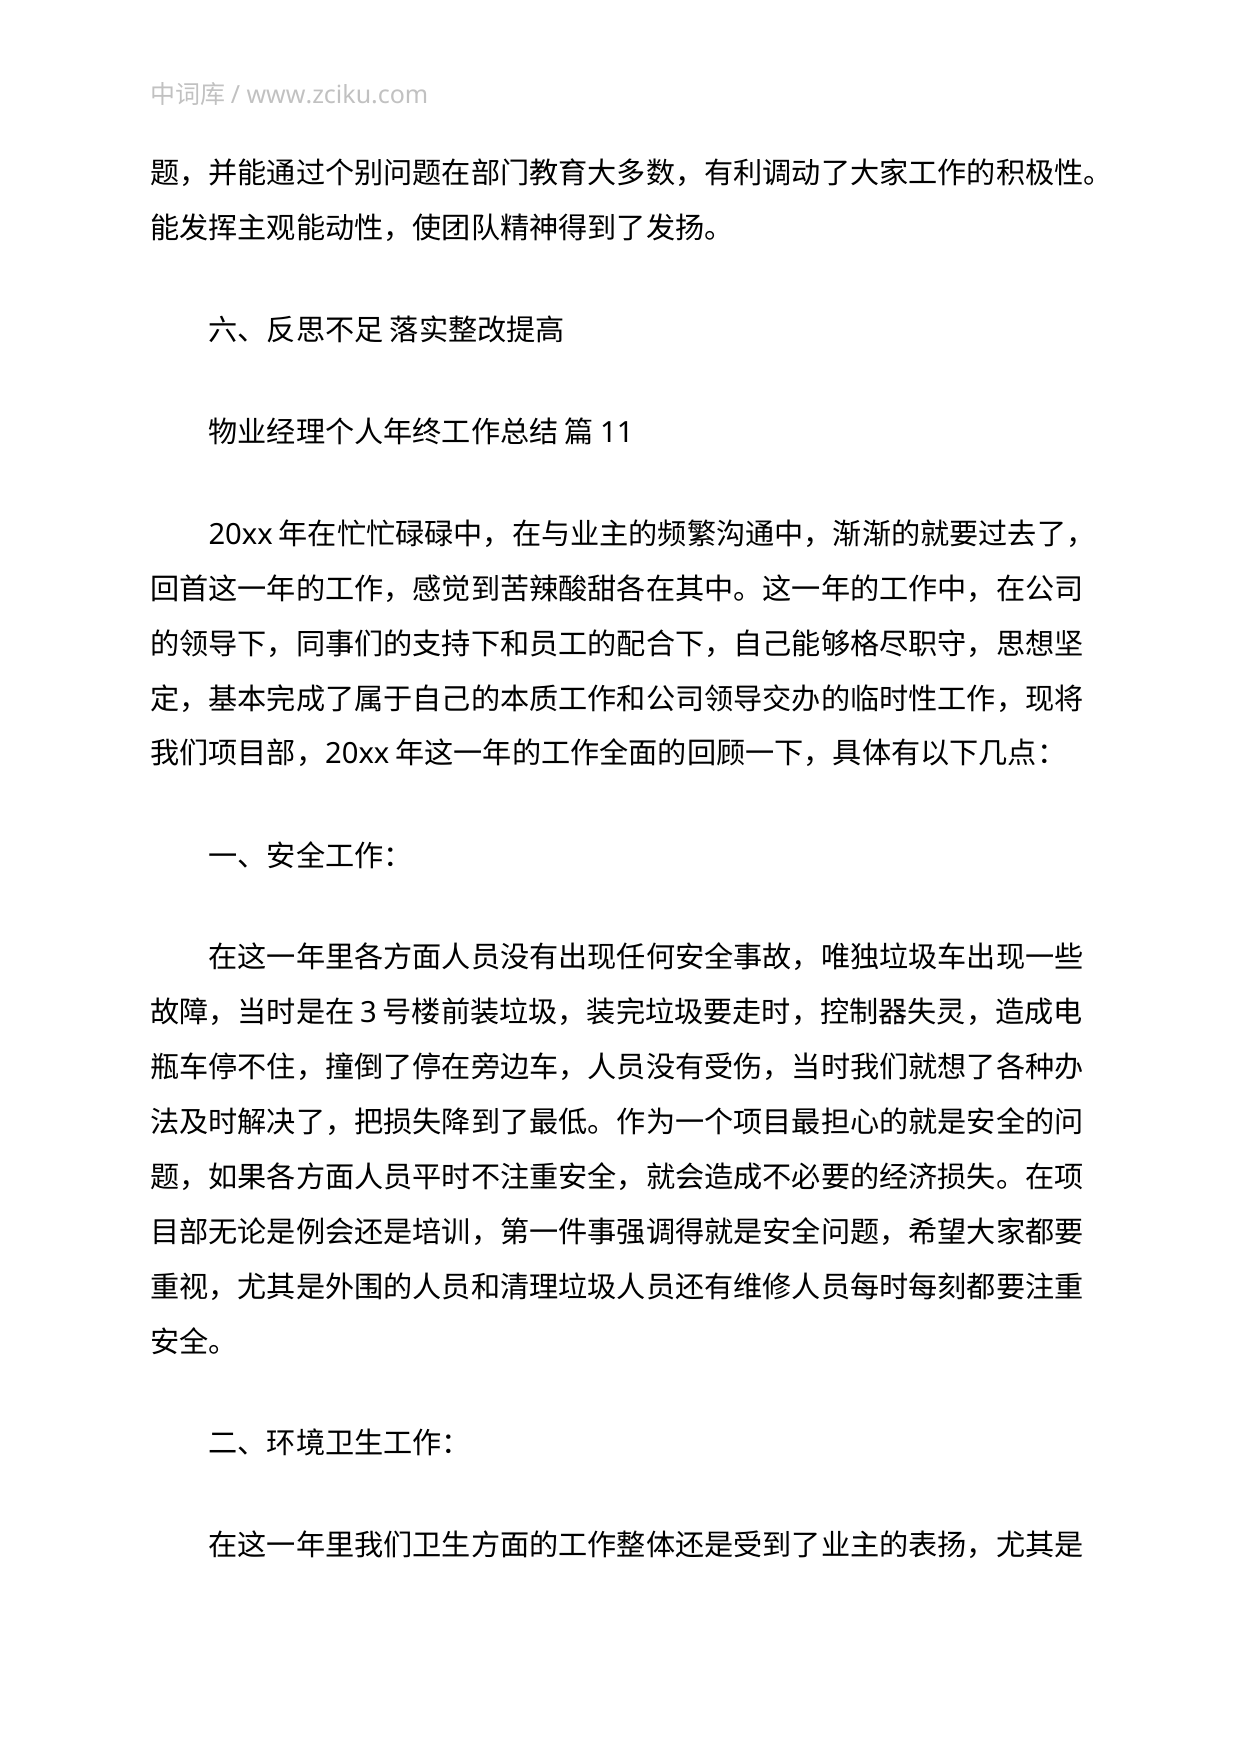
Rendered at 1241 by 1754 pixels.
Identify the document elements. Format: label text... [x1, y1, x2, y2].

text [150, 1522, 1090, 1564]
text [150, 150, 1090, 247]
text 二、环境卫生工作： [150, 1420, 1090, 1462]
text 六、反思不足 落实整改提高 [150, 307, 1090, 349]
text 在这一年里各方面人员没有出现任何安全事故，唯独垃圾车出现一些故障，当时是在3号楼前装垃圾，装完垃圾要走时，控制器失灵，造成电瓶车停不住，撞倒了停在旁边车，人员没有受伤，当时我们就想了各种办法及时解决了，把损失降到了最低。作为一个项目最担心的就是安全的问题，如果各方面人员平时不注重安全，就会造成不必要的经济损失。在项目部无论是例会还是培训，第一件事强调得就是安全问题，希望大家都要重视，尤其是外围的人员和清理垃圾人员还有维修人员每时每刻都要注重安全。 [150, 934, 1090, 1361]
text 物业经理个人年终工作总结 篇11 [150, 408, 1090, 451]
text 一、安全工作： [150, 832, 1090, 874]
text 20xx年在忙忙碌碌中，在与业主的频繁沟通中，渐渐的就要过去了，回首这一年的工作，感觉到苦辣酸甜各在其中。这一年的工作中，在公司的领导下，同事们的支持下和员工的配合下，自己能够格尽职守，思想坚定，基本完成了属于自己的本质工作和公司领导交办的临时性工作，现将我们项目部，20xx年这一年的工作全面的回顾一下，具体有以下几点： [150, 510, 1090, 772]
